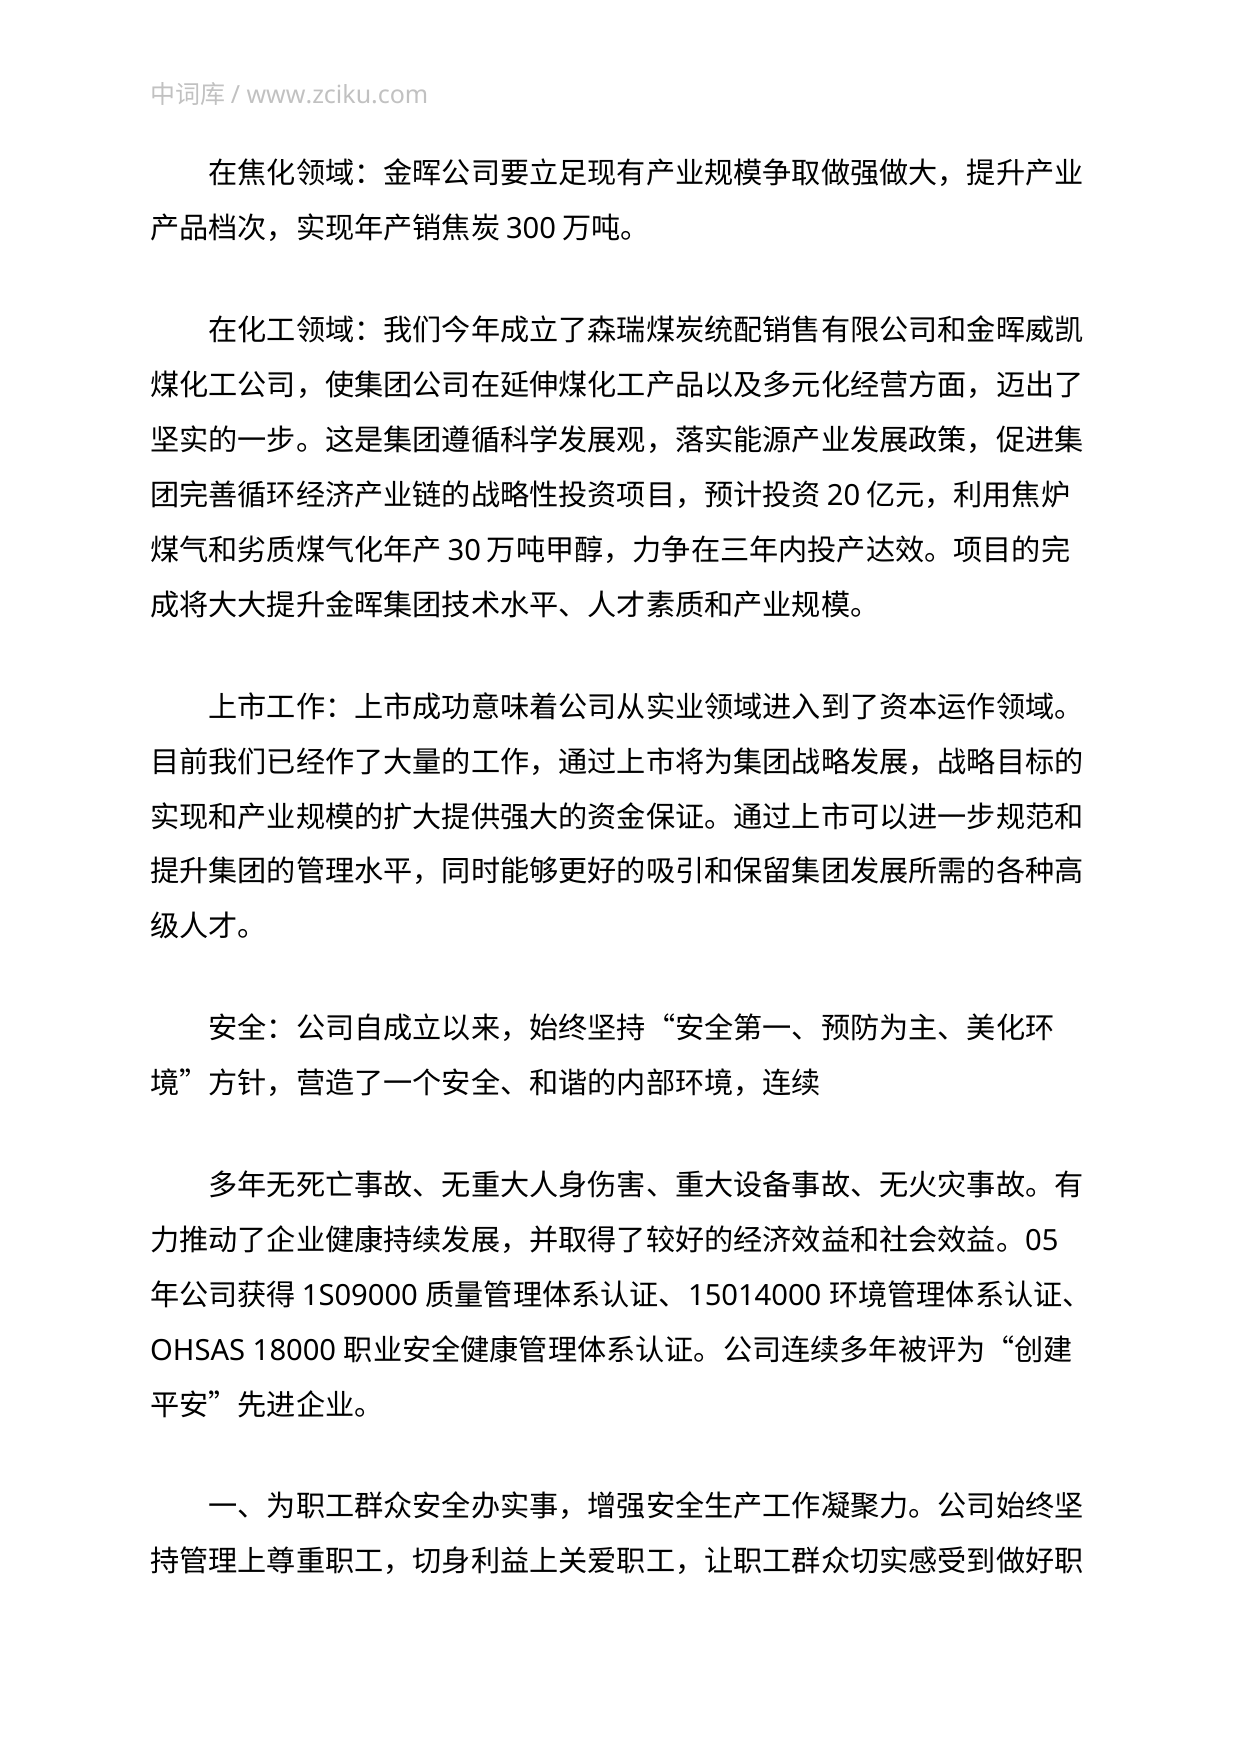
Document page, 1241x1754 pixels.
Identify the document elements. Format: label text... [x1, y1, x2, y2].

text 多年无死亡事故、无重大人身伤害、重大设备事故、无火灾事故。有力推动了企业健康持续发展，并取得了较好的经济效益和社会效益。05年公司获得1S09000 质量管理体系认证、15014000 环境管理体系认证、OHSAS 18000 职业安全健康管理体系认证。公司连续多年被评为“创建平安”先进企业。 [150, 1161, 1090, 1423]
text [150, 1483, 1090, 1580]
text 上市工作：上市成功意味着公司从实业领域进入到了资本运作领域。目前我们已经作了大量的工作，通过上市将为集团战略发展，战略目标的实现和产业规模的扩大提供强大的资金保证。通过上市可以进一步规范和提升集团的管理水平，同时能够更好的吸引和保留集团发展所需的各种高级人才。 [150, 683, 1090, 945]
text 在化工领域：我们今年成立了森瑞煤炭统配销售有限公司和金晖威凯煤化工公司，使集团公司在延伸煤化工产品以及多元化经营方面，迈出了坚实的一步。这是集团遵循科学发展观，落实能源产业发展政策，促进集团完善循环经济产业链的战略性投资项目，预计投资20亿元，利用焦炉煤气和劣质煤气化年产30万吨甲醇，力争在三年内投产达效。项目的完成将大大提升金晖集团技术水平、人才素质和产业规模。 [150, 307, 1090, 624]
text 安全：公司自成立以来，始终坚持“安全第一、预防为主、美化环境”方针，营造了一个安全、和谐的内部环境，连续 [150, 1005, 1090, 1102]
text 在焦化领域：金晖公司要立足现有产业规模争取做强做大，提升产业产品档次，实现年产销焦炭300万吨。 [150, 150, 1090, 247]
